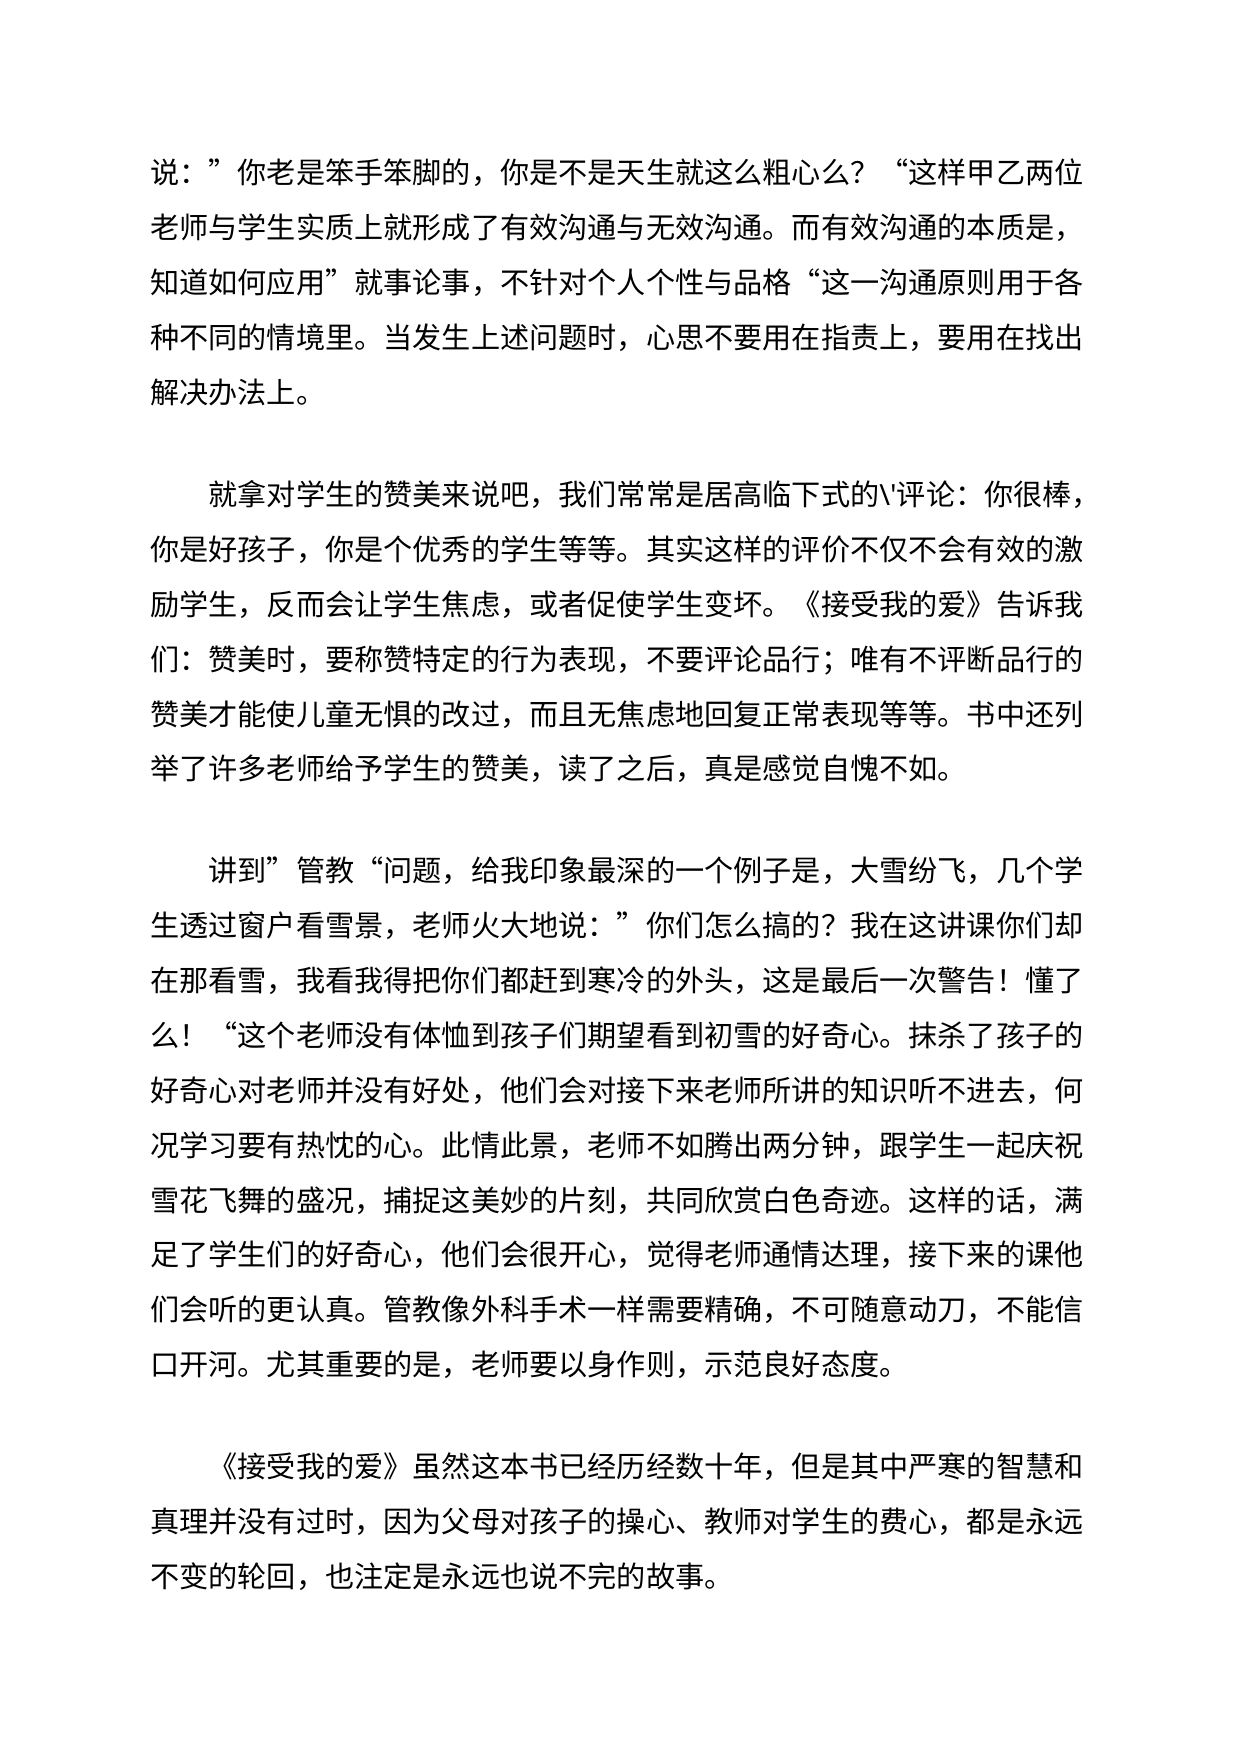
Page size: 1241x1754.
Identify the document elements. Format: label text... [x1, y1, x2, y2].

text 就拿对学生的赞美来说吧，我们常常是居高临下式的\'评论：你很棒，你是好孩子，你是个优秀的学生等等。其实这样的评价不仅不会有效的激励学生，反而会让学生焦虑，或者促使学生变坏。《接受我的爱》告诉我们：赞美时，要称赞特定的行为表现，不要评论品行；唯有不评断品行的赞美才能使儿童无惧的改过，而且无焦虑地回复正常表现等等。书中还列举了许多老师给予学生的赞美，读了之后，真是感觉自愧不如。 [150, 471, 1090, 788]
text 《接受我的爱》虽然这本书已经历经数十年，但是其中严寒的智慧和真理并没有过时，因为父母对孩子的操心、教师对学生的费心，都是永远不变的轮回，也注定是永远也说不完的故事。 [150, 1443, 1090, 1596]
text 讲到”管教“问题，给我印象最深的一个例子是，大雪纷飞，几个学生透过窗户看雪景，老师火大地说：”你们怎么搞的？我在这讲课你们却在那看雪，我看我得把你们都赶到寒冷的外头，这是最后一次警告！懂了么！“这个老师没有体恤到孩子们期望看到初雪的好奇心。抹杀了孩子的好奇心对老师并没有好处，他们会对接下来老师所讲的知识听不进去，何况学习要有热忱的心。此情此景，老师不如腾出两分钟，跟学生一起庆祝雪花飞舞的盛况，捕捉这美妙的片刻，共同欣赏白色奇迹。这样的话，满足了学生们的好奇心，他们会很开心，觉得老师通情达理，接下来的课他们会听的更认真。管教像外科手术一样需要精确，不可随意动刀，不能信口开河。尤其重要的是，老师要以身作则，示范良好态度。 [150, 848, 1090, 1384]
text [150, 150, 1090, 412]
